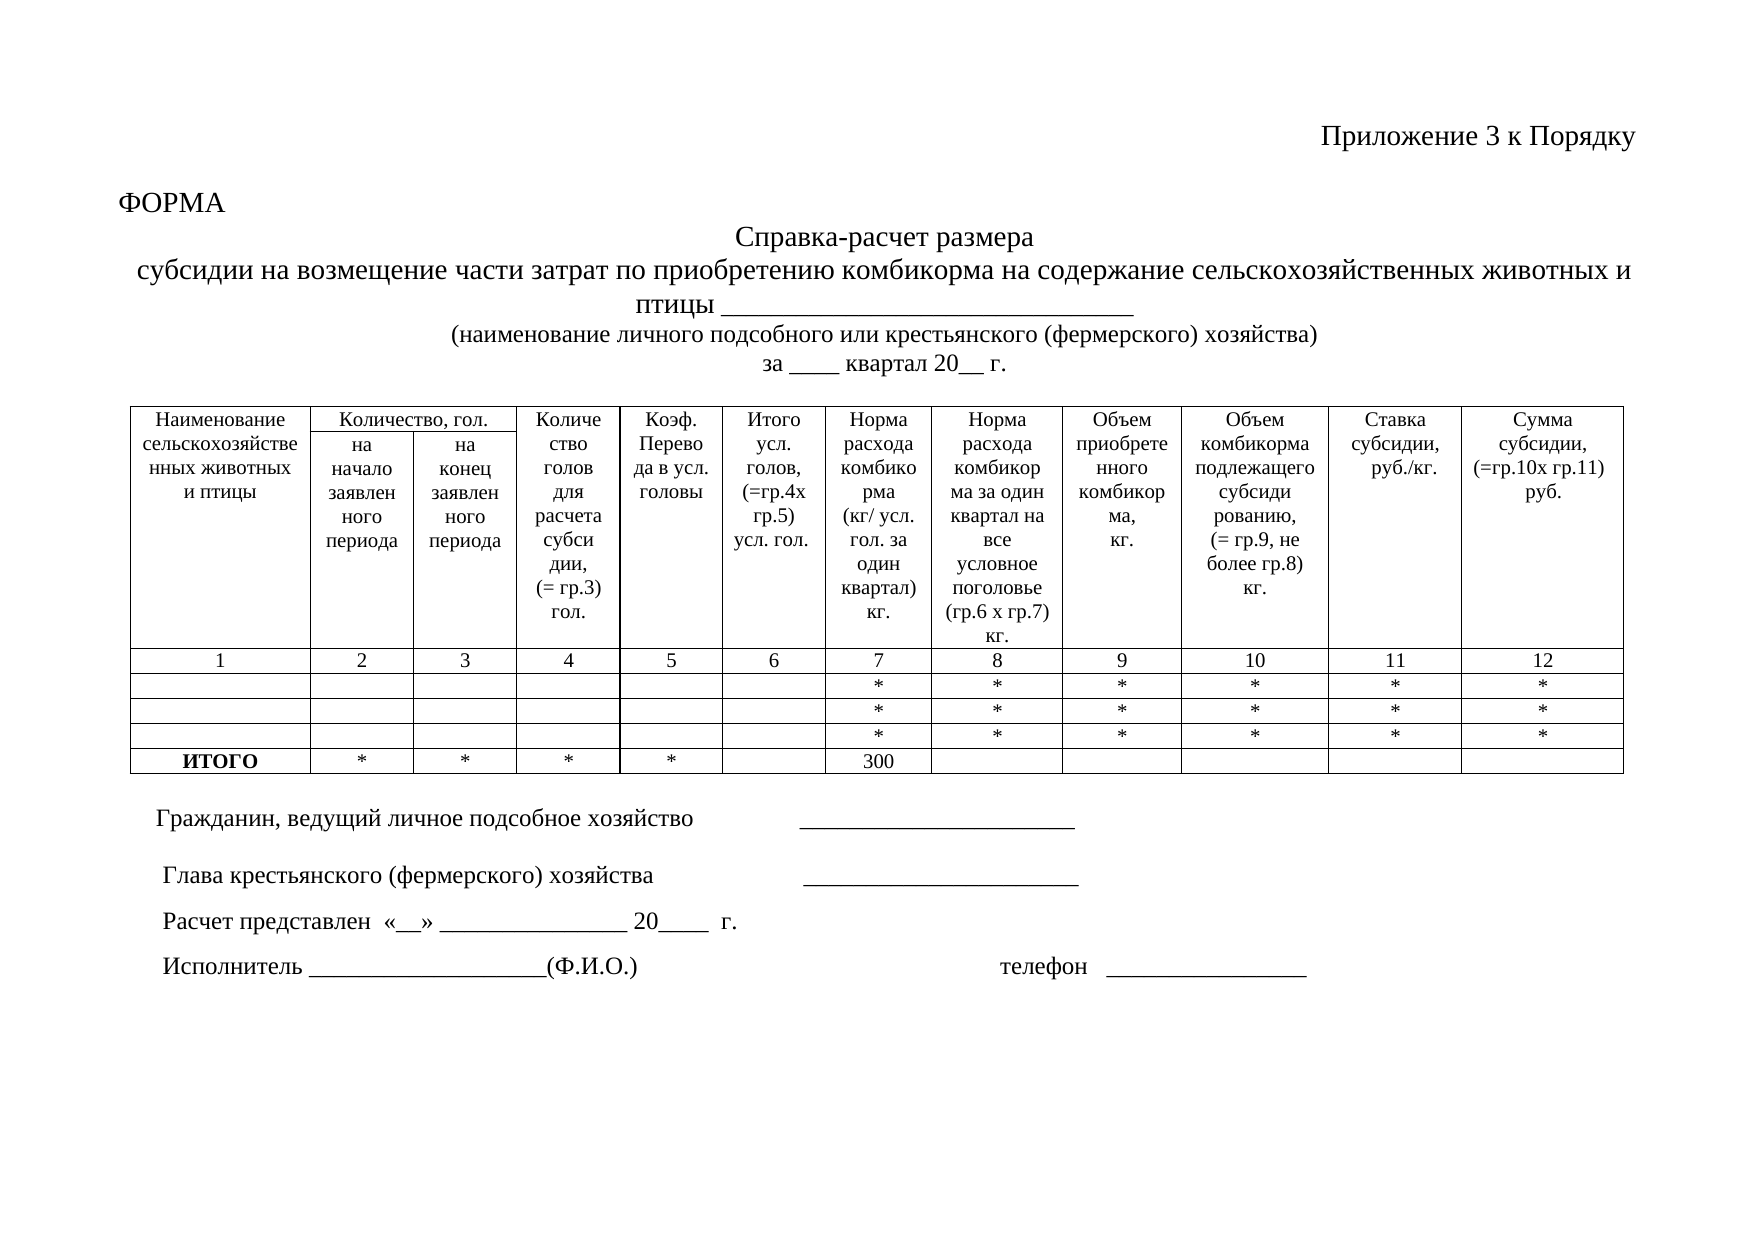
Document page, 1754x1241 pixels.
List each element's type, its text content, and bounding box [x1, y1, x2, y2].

text за ____ квартал 20__ г. [133, 348, 1636, 377]
table_cell 1 [131, 649, 310, 672]
table_cell [621, 674, 722, 698]
table_cell * [932, 699, 1062, 723]
table_cell [131, 674, 310, 698]
table_cell 8 [932, 649, 1062, 672]
table_cell [414, 699, 516, 723]
table_cell [414, 724, 516, 748]
table_cell * [932, 674, 1062, 698]
table_cell [1182, 749, 1328, 773]
table_header Сумма субсидии, (=гр.10x гр.11) руб. [1462, 407, 1623, 647]
table_cell * [1063, 674, 1181, 698]
table_cell [131, 699, 310, 723]
table_cell * [826, 699, 931, 723]
table_cell [1329, 749, 1461, 773]
table_cell 10 [1182, 649, 1328, 672]
table_cell [723, 724, 825, 748]
table_cell * [932, 724, 1062, 748]
table_cell * [1329, 699, 1461, 723]
table_cell * [1182, 699, 1328, 723]
table_cell * [1182, 724, 1328, 748]
text Справка-расчет размера [133, 219, 1636, 252]
table_cell * [517, 749, 619, 773]
table_cell [1462, 749, 1623, 773]
table_cell 2 [311, 649, 413, 672]
table_cell * [826, 674, 931, 698]
table_cell [131, 724, 310, 748]
table_cell 4 [517, 649, 619, 672]
table_cell 11 [1329, 649, 1461, 672]
table_cell * [414, 749, 516, 773]
table_cell 5 [621, 649, 722, 672]
table_cell * [1462, 699, 1623, 723]
table_header Наименование сельскохозяйственных животных и птицы [131, 407, 310, 647]
table_cell [1063, 749, 1181, 773]
table_cell 12 [1462, 649, 1623, 672]
text Приложение 3 к Порядку [118, 118, 1636, 152]
table_cell * [826, 724, 931, 748]
table_cell [517, 674, 619, 698]
table_cell 3 [414, 649, 516, 672]
table_cell [517, 724, 619, 748]
table_cell ИТОГО [131, 749, 310, 773]
table_cell 300 [826, 749, 931, 773]
table_cell [517, 699, 619, 723]
table_cell [311, 699, 413, 723]
table_cell 9 [1063, 649, 1181, 672]
table_header Объем приобретенного комбикорма, кг. [1063, 407, 1181, 647]
table_cell [723, 699, 825, 723]
table_cell * [1462, 724, 1623, 748]
text (наименование личного подсобного или крестьянского (фермерского) хозяйства) [133, 319, 1636, 348]
table_cell * [1063, 724, 1181, 748]
table_header Итого усл. голов, (=гр.4х гр.5) усл. гол. [723, 407, 825, 647]
table_cell [932, 749, 1062, 773]
table_cell [723, 674, 825, 698]
table_cell [311, 724, 413, 748]
text ФОРМА [118, 185, 1636, 219]
table_cell * [621, 749, 722, 773]
table_header Глава крестьянского (фермерского) хозяйства ______________________ Расчет представлен «__» _______________ 20____ г. Исполнитель ___________________(Ф.И.О.) телефон ________________ [126, 860, 1754, 996]
table_cell * [1063, 699, 1181, 723]
table_cell [621, 724, 722, 748]
table_header Ставка субсидии, руб./кг. [1329, 407, 1461, 647]
table_cell * [1182, 674, 1328, 698]
table_header Норма расхода комбикор ма за один квартал на все условное поголовье (гр.6 x гр.7) кг. [932, 407, 1062, 647]
table_cell на конец заявлен ного периода [414, 432, 516, 647]
table_header Норма расхода комбикорма (кг/ усл. гол. за один квартал) кг. [826, 407, 931, 647]
table_cell * [311, 749, 413, 773]
table_header Объем комбикорма подлежащего субсиди рованию, (= гр.9, не более гр.8) кг. [1182, 407, 1328, 647]
table_cell [723, 749, 825, 773]
table_header Коэф. Перево да в усл. головы [621, 407, 722, 647]
table_cell * [1329, 724, 1461, 748]
table_cell 7 [826, 649, 931, 672]
text субсидии на возмещение части затрат по приобретению комбикорма на содержание сельскохозяйственных животных и птицы _________________________________ [133, 252, 1636, 319]
text Гражданин, ведущий личное подсобное хозяйство ______________________ [118, 803, 1636, 831]
table_header Количе ство голов для расчета субси дии, (= гр.3) гол. [517, 407, 619, 647]
table_cell * [1329, 674, 1461, 698]
table_cell [414, 674, 516, 698]
table_header Количество, гол. [311, 407, 516, 431]
table_cell на начало заявлен ного периода [311, 432, 413, 647]
table_cell [621, 699, 722, 723]
table_cell * [1462, 674, 1623, 698]
table_cell 6 [723, 649, 825, 672]
table_cell [311, 674, 413, 698]
